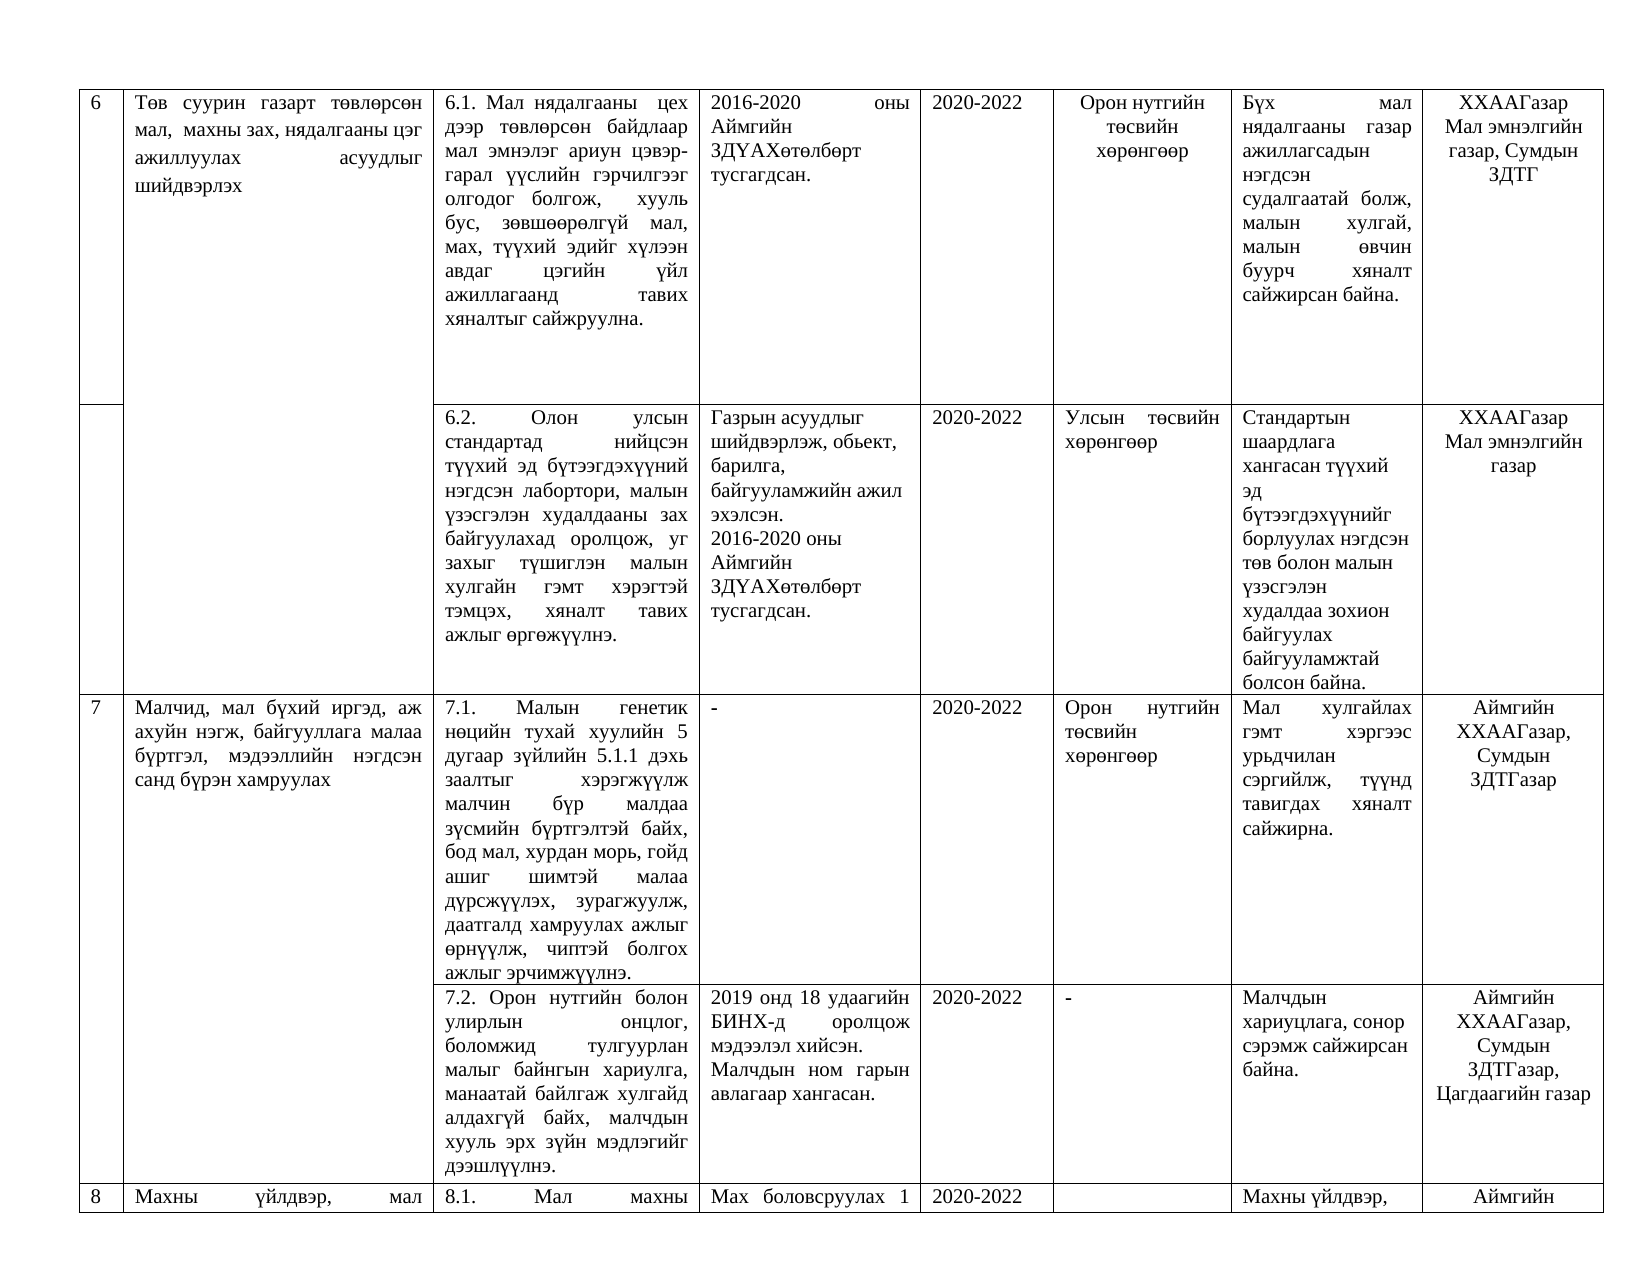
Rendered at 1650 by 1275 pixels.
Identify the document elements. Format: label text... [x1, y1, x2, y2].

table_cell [1423, 1184, 1603, 1212]
table_cell [80, 405, 123, 694]
table_cell [1054, 1184, 1231, 1212]
table_cell 7.1. Малын генетик нөцийн тухай хуулийн 5 дугаар зүйлийн 5.1.1 дэхь заалтыг хэрэгжүүлж малчин бүр малдаа зүсмийн бүртгэлтэй байх, бод мал, хурдан морь, гойд ашиг шимтэй малаа дүрсжүүлэх, зурагжуулж, даатгалд хамруулах ажлыг өрнүүлж, чиптэй болгох ажлыг эрчимжүүлнэ. [434, 695, 699, 984]
table_cell 2020-2022 [921, 985, 1053, 1183]
table_cell 2020-2022 [921, 90, 1053, 404]
table_cell Мал хулгайлах гэмт хэргээс урьдчилан сэргийлж, түүнд тавигдах хяналт сайжирна. [1232, 695, 1422, 984]
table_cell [700, 1184, 920, 1212]
table_cell 7.2. Орон нутгийн болон улирлын онцлог, боломжид тулгуурлан малыг байнгын хариулга, манаатай байлгаж хулгайд алдахгүй байх, малчдын хууль эрх зүйн мэдлэгийг дээшлүүлнэ. [434, 985, 699, 1183]
table_cell - [1054, 985, 1231, 1183]
table_cell 2020-2022 [921, 695, 1053, 984]
table_cell ХХААГазар Мал эмнэлгийн газар, Сумдын ЗДТГ [1423, 90, 1603, 404]
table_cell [434, 1184, 699, 1212]
table_cell - [700, 695, 920, 984]
table_cell Орон нутгийн төсвийн хөрөнгөөр [1054, 695, 1231, 984]
table_cell Улсын төсвийн хөрөнгөөр [1054, 405, 1231, 694]
table_cell 6.2. Олон улсын стандартад нийцсэн түүхий эд бүтээгдэхүүний нэгдсэн лабортори, малын үзэсгэлэн худалдааны зах байгуулахад оролцож, уг захыг түшиглэн малын хулгайн гэмт хэрэгтэй тэмцэх, хяналт тавих ажлыг өргөжүүлнэ. [434, 405, 699, 694]
table_cell 6.1. Мал нядалгааны цех дээр төвлөрсөн байдлаар мал эмнэлэг ариун цэвэр-гарал үүслийн гэрчилгээг олгодог болгож, хууль бус, зөвшөөрөлгүй мал, мах, түүхий эдийг хүлээн авдаг цэгийн үйл ажиллагаанд тавих хяналтыг сайжруулна. [434, 90, 699, 404]
table_cell 8 [80, 1184, 123, 1212]
table_cell 2016-2020 оны Аймгийн ЗДҮАХөтөлбөрт тусгагдсан. [700, 90, 920, 404]
table_cell Аймгийн ХХААГазар, Сумдын ЗДТГазар [1423, 695, 1603, 984]
table_cell Малчдын хариуцлага, сонор сэрэмж сайжирсан байна. [1232, 985, 1422, 1183]
table_cell 2020-2022 [921, 1184, 1053, 1212]
table_cell ХХААГазар Мал эмнэлгийн газар [1423, 405, 1603, 694]
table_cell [1232, 1184, 1422, 1212]
table_cell 6 [80, 90, 123, 404]
table_cell Малчид, мал бүхий иргэд, аж ахуйн нэгж, байгууллага малаа бүртгэл, мэдээллийн нэгдсэн санд бүрэн хамруулах [124, 695, 433, 1183]
table_cell 2019 онд 18 удаагийн БИНХ-д оролцож мэдээлэл хийсэн. Малчдын ном гарын авлагаар хангасан. [700, 985, 920, 1183]
table_cell Газрын асуудлыг шийдвэрлэж, обьект, барилга, байгууламжийн ажил эхэлсэн. 2016-2020 оны Аймгийн ЗДҮАХөтөлбөрт тусгагдсан. [700, 405, 920, 694]
table_cell Орон нутгийн төсвийн хөрөнгөөр [1054, 90, 1231, 404]
table_cell Бүх мал нядалгааны газар ажиллагсадын нэгдсэн судалгаатай болж, малын хулгай, малын өвчин буурч хяналт сайжирсан байна. [1232, 90, 1422, 404]
table_cell 2020-2022 [921, 405, 1053, 694]
table_cell Стандартын шаардлага хангасан түүхий эд бүтээгдэхүүнийг борлуулах нэгдсэн төв болон малын үзэсгэлэн худалдаа зохион байгуулах байгууламжтай болсон байна. [1232, 405, 1422, 694]
table_cell 7 [80, 695, 123, 1183]
table_cell Аймгийн ХХААГазар, Сумдын ЗДТГазар, Цагдаагийн газар [1423, 985, 1603, 1183]
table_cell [124, 1184, 433, 1212]
table_cell Төв суурин газарт төвлөрсөн мал, махны зах, нядалгааны цэг ажиллуулах асуудлыг шийдвэрлэх [124, 90, 433, 694]
